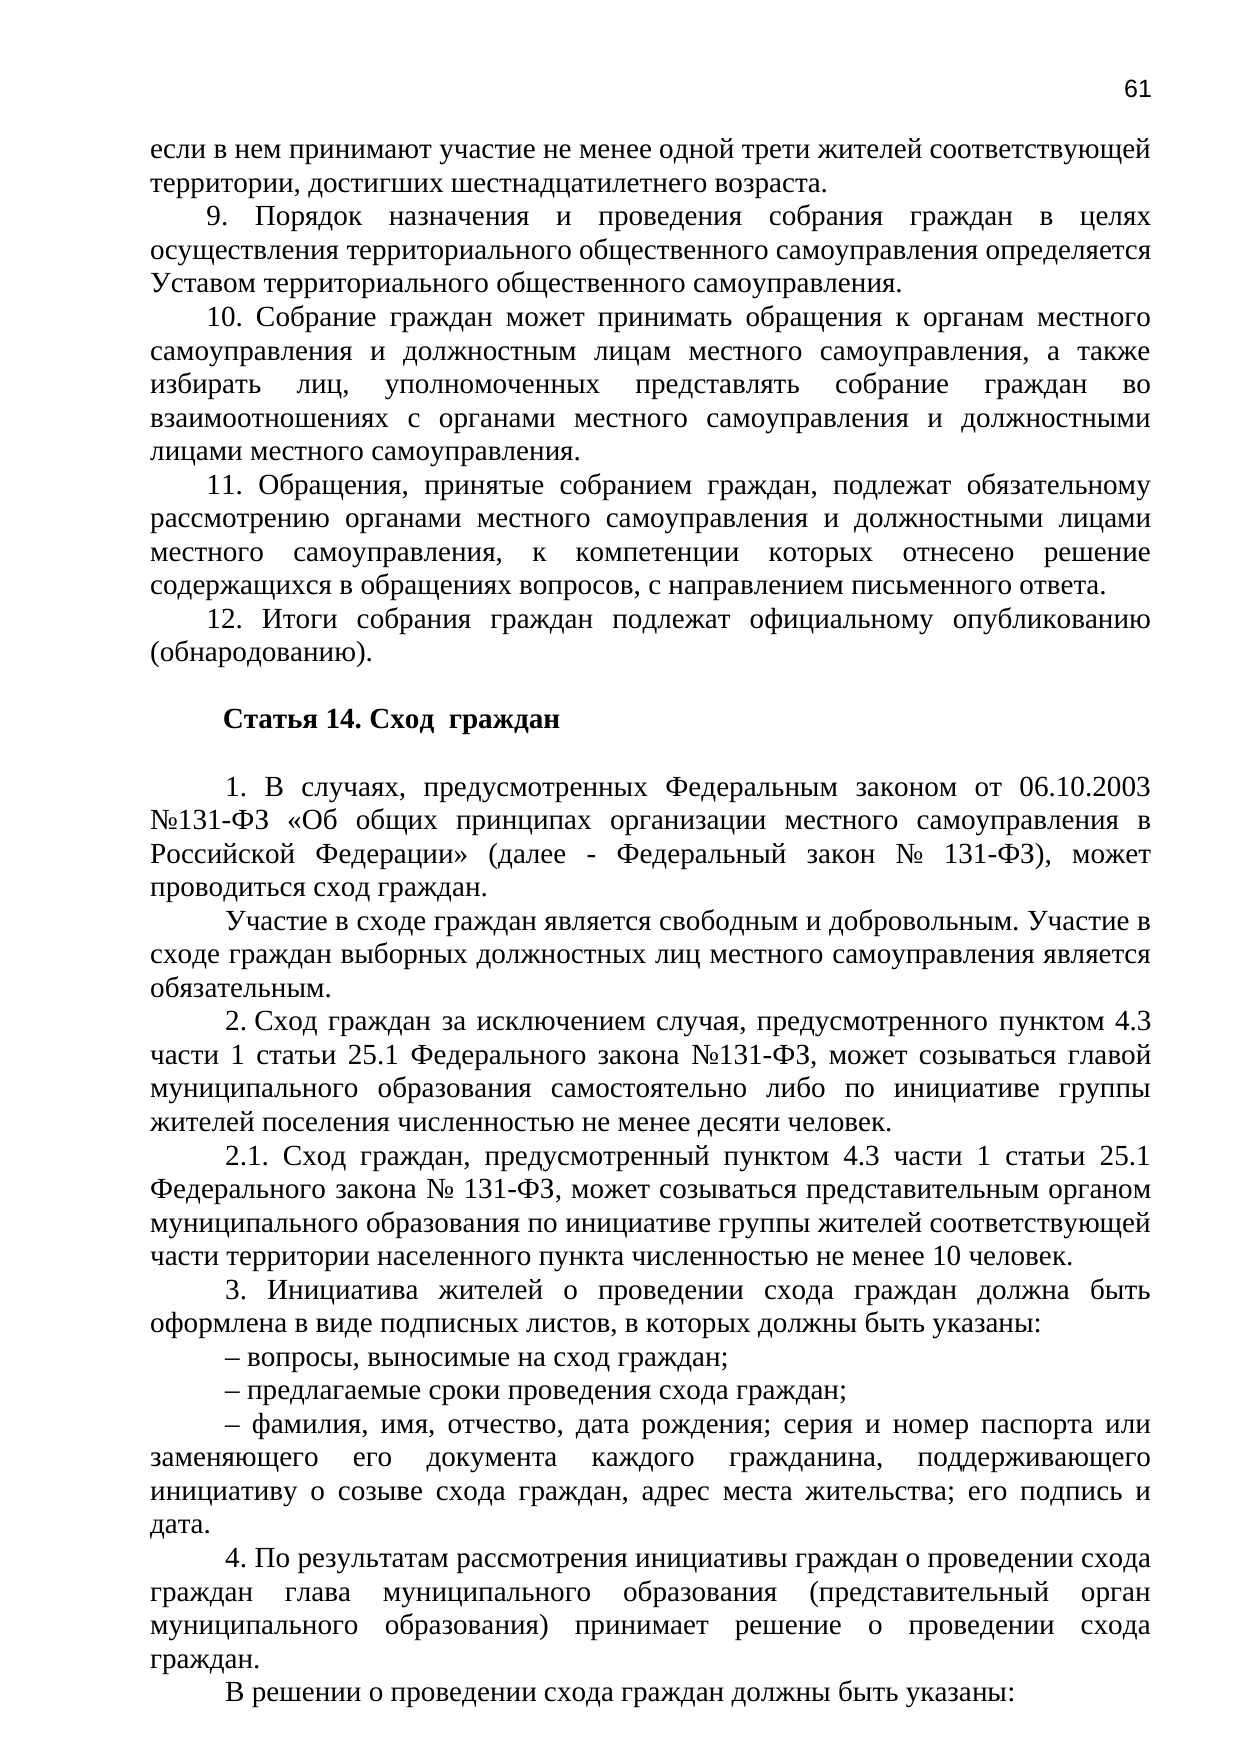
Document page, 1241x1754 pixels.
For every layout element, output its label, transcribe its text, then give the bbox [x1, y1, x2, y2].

text 9. Порядок назначения и проведения собрания граждан в целях осуществления территориального общественного самоуправления определяется Уставом территориального общественного самоуправления. [150, 198, 1152, 299]
text 12. Итоги собрания граждан подлежат официальному опубликованию (обнародованию). [150, 601, 1152, 668]
text – предлагаемые сроки проведения схода граждан; [150, 1372, 1152, 1406]
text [150, 131, 1152, 198]
text Участие в сходе граждан является свободным и добровольным. Участие в сходе граждан выборных должностных лиц местного самоуправления является обязательным. [150, 903, 1152, 1003]
text В решении о проведении схода граждан должны быть указаны: [150, 1674, 1152, 1708]
text Статья 14. Сход граждан [150, 702, 1152, 735]
text – вопросы, выносимые на сход граждан; [150, 1339, 1152, 1372]
text 2.1. Сход граждан, предусмотренный пунктом 4.3 части 1 статьи 25.1 Федерального закона № 131-ФЗ, может созываться представительным органом муниципального образования по инициативе группы жителей соответствующей части территории населенного пункта численностью не менее 10 человек. [150, 1138, 1152, 1272]
text 2. Сход граждан за исключением случая, предусмотренного пунктом 4.3 части 1 статьи 25.1 Федерального закона №131-ФЗ, может созываться главой муниципального образования самостоятельно либо по инициативе группы жителей поселения численностью не менее десяти человек. [150, 1003, 1152, 1138]
text 3. Инициатива жителей о проведении схода граждан должна быть оформлена в виде подписных листов, в которых должны быть указаны: [150, 1272, 1152, 1339]
text – фамилия, имя, отчество, дата рождения; серия и номер паспорта или заменяющего его документа каждого гражданина, поддерживающего инициативу о созыве схода граждан, адрес места жительства; его подпись и дата. [150, 1406, 1152, 1540]
text 4. По результатам рассмотрения инициативы граждан о проведении схода граждан глава муниципального образования (представительный орган муниципального образования) принимает решение о проведении схода граждан. [150, 1540, 1152, 1674]
text 11. Обращения, принятые собранием граждан, подлежат обязательному рассмотрению органами местного самоуправления и должностными лицами местного самоуправления, к компетенции которых отнесено решение содержащихся в обращениях вопросов, с направлением письменного ответа. [150, 467, 1152, 601]
text 10. Собрание граждан может принимать обращения к органам местного самоуправления и должностным лицам местного самоуправления, а также избирать лиц, уполномоченных представлять собрание граждан во взаимоотношениях с органами местного самоуправления и должностными лицами местного самоуправления. [150, 299, 1152, 467]
text 1. В случаях, предусмотренных Федеральным законом от 06.10.2003 №131-ФЗ «Об общих принципах организации местного самоуправления в Российской Федерации» (далее - Федеральный закон № 131-ФЗ), может проводиться сход граждан. [150, 769, 1152, 903]
